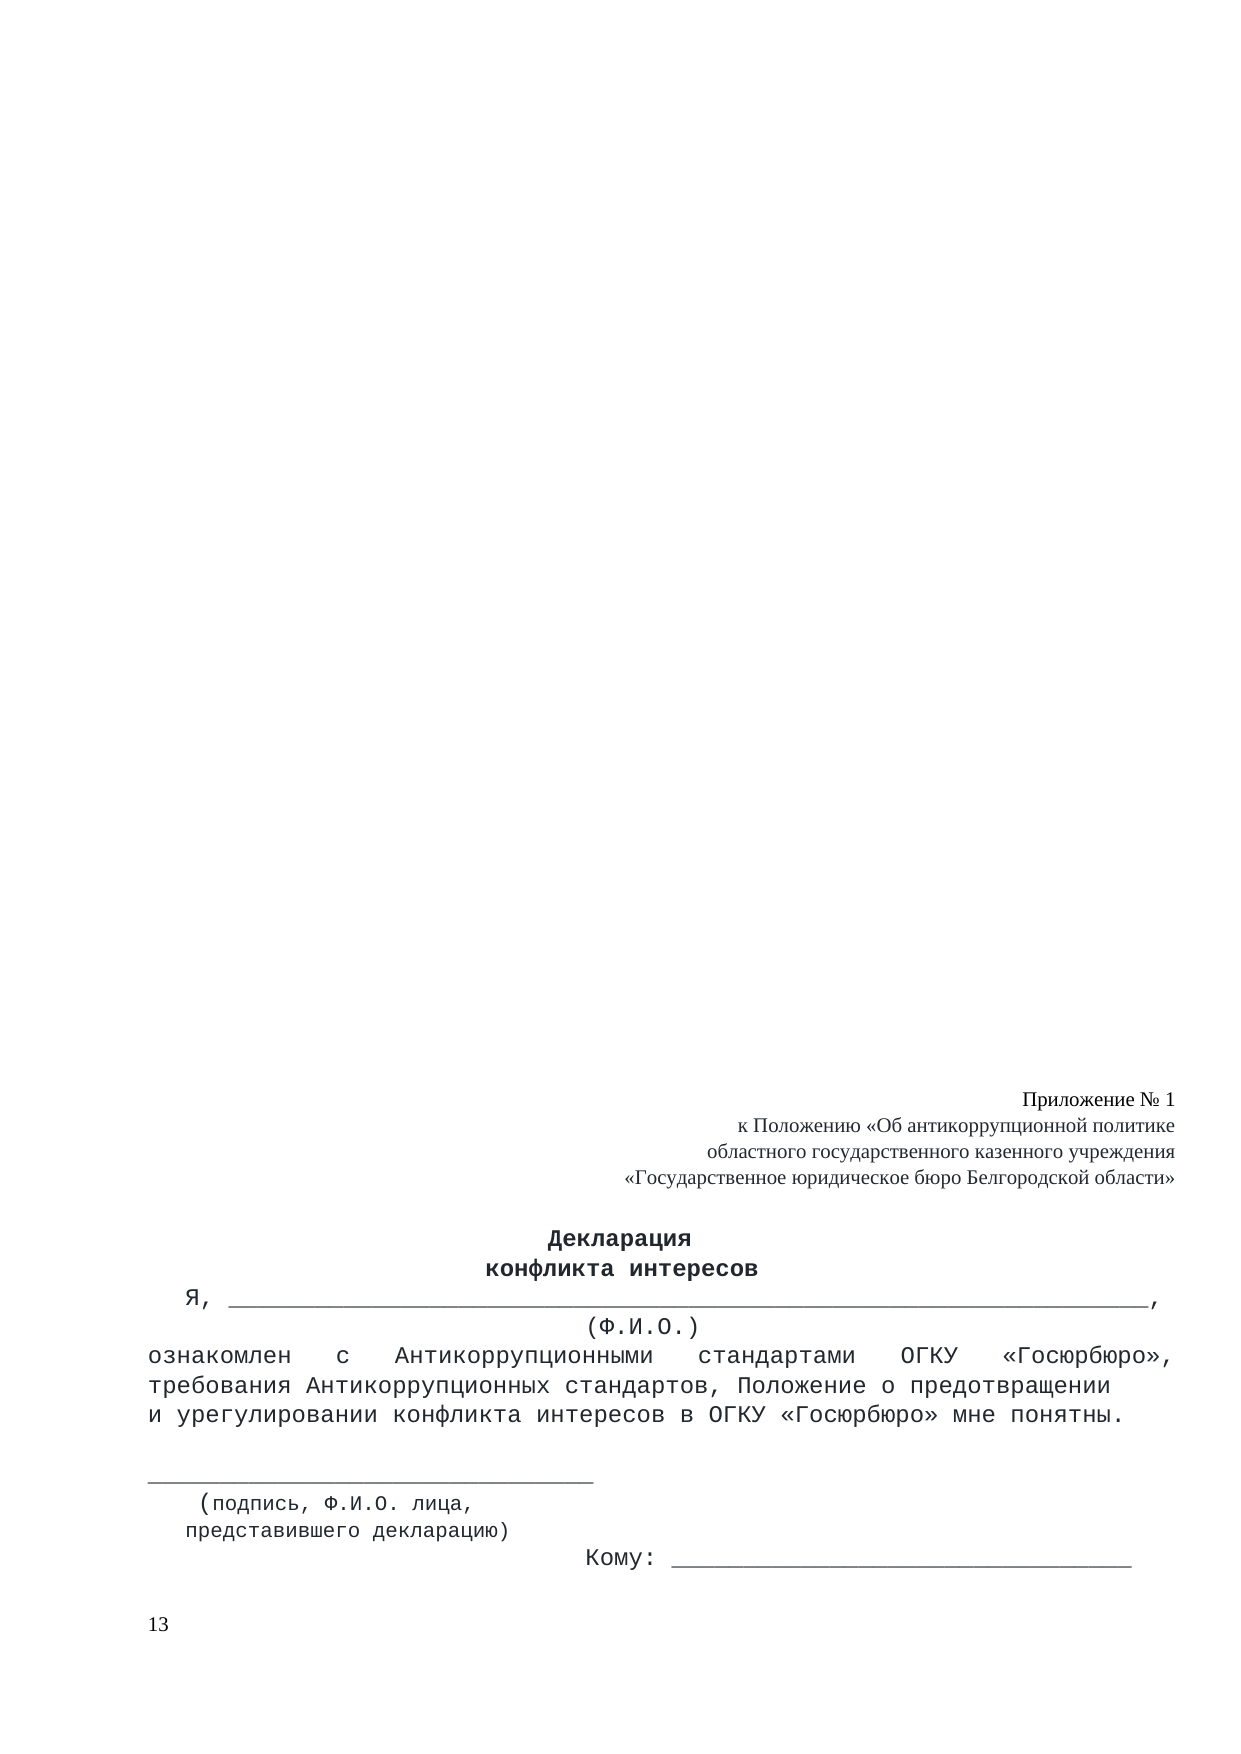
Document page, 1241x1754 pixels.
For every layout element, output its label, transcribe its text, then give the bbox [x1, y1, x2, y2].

text Я, ________________________________________________________________, [148, 1285, 1175, 1313]
text конфликта интересов [148, 1256, 1175, 1283]
text областного государственного казенного учреждения [148, 1139, 1175, 1163]
text (Ф.И.О.) [148, 1315, 1175, 1342]
text «Государственное юридическое бюро Белгородской области» [148, 1165, 1175, 1189]
text (подпись, Ф.И.О. лица, [148, 1490, 1175, 1517]
text представившего декларацию) [148, 1519, 1175, 1543]
text Приложение № 1 [148, 1087, 1175, 1111]
text к Положению «Об антикоррупционной политике [148, 1113, 1175, 1137]
text Декларация [148, 1227, 1175, 1254]
text и урегулировании конфликта интересов в ОГКУ «Госюрбюро» мне понятны. [148, 1402, 1175, 1430]
text Кому: ________________________________ [148, 1545, 1175, 1572]
text ознакомлен с Антикоррупционными стандартами ОГКУ «Госюрбюро», требования Антикоррупционных стандартов, Положение о предотвращении [148, 1344, 1175, 1400]
text _______________________________ [148, 1461, 1175, 1488]
